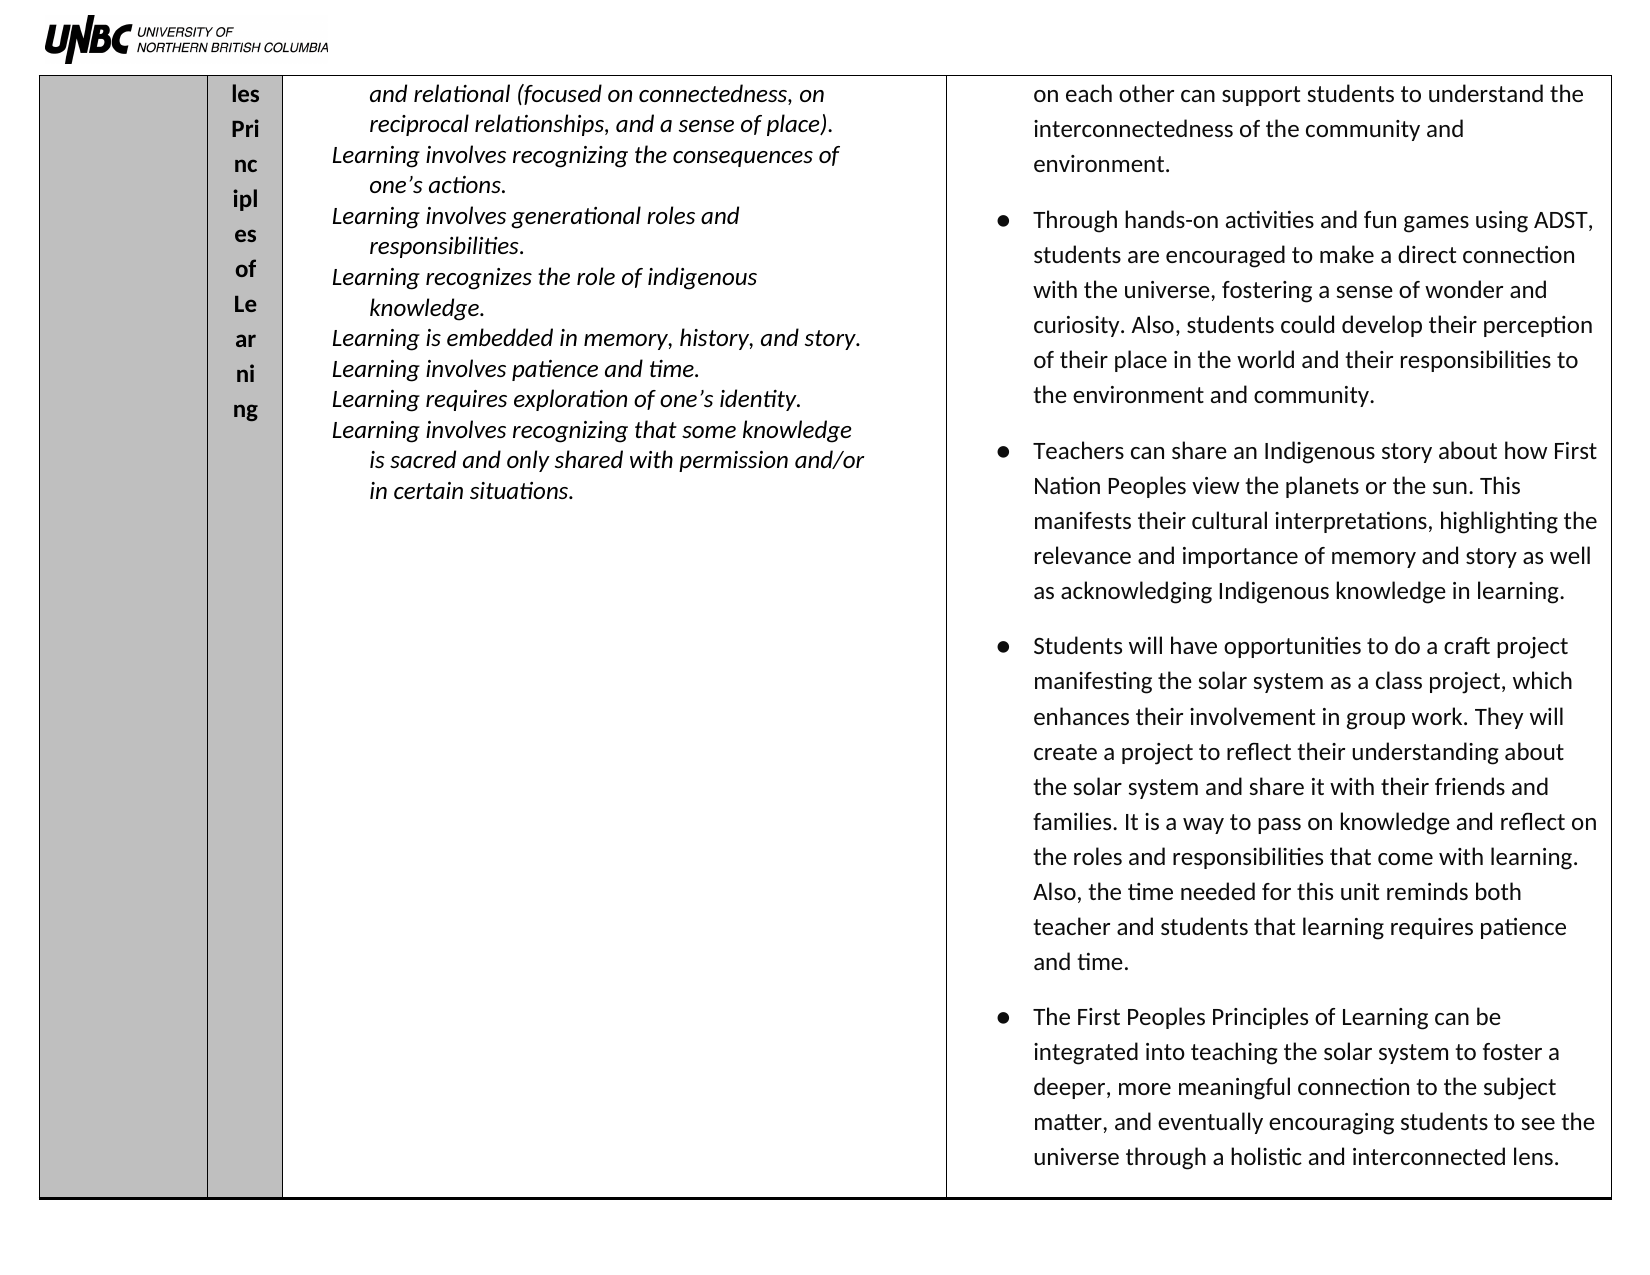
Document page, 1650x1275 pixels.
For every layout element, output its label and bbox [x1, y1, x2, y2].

table_cell [40, 76, 207, 1197]
table_cell [208, 76, 282, 1197]
table_cell [947, 76, 1611, 1197]
picture [45, 15, 328, 64]
table_cell [283, 76, 946, 1197]
